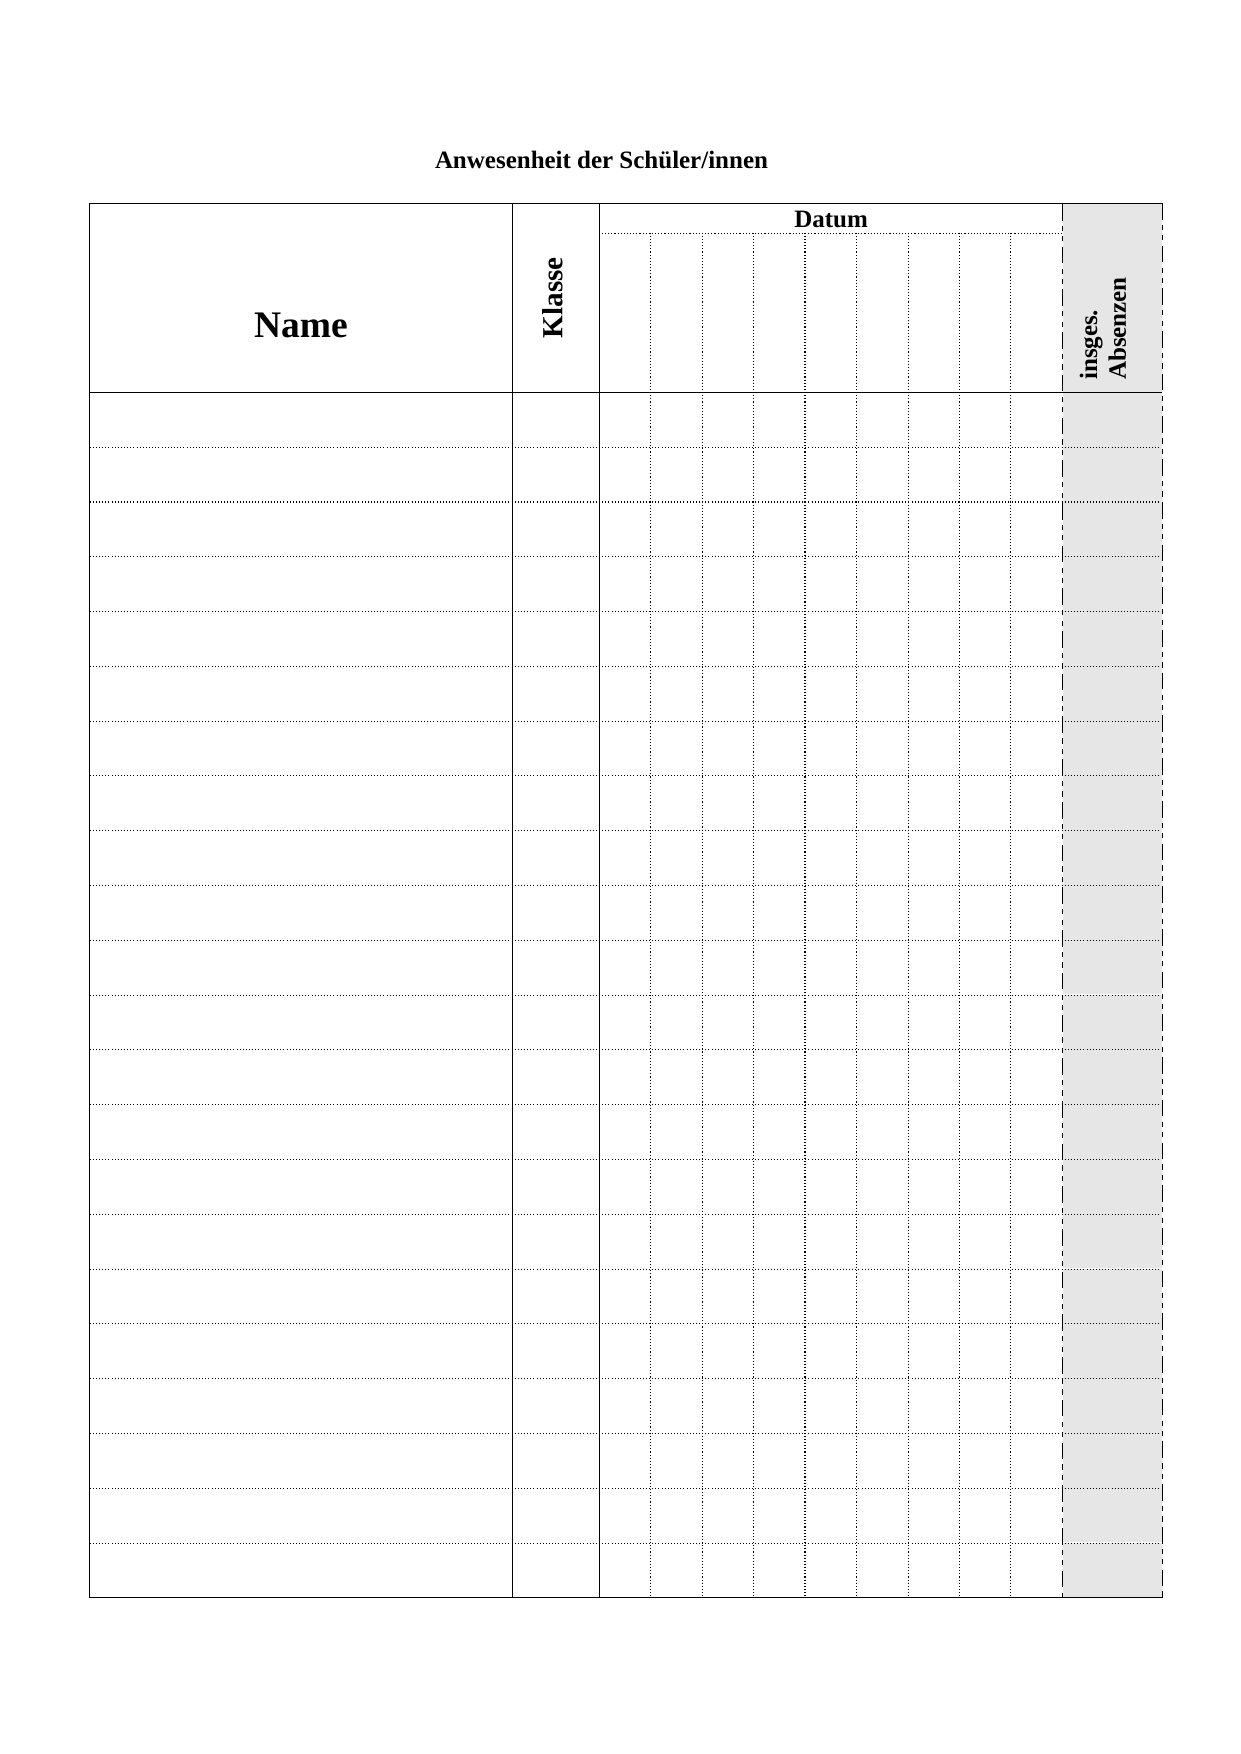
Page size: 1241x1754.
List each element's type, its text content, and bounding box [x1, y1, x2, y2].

table_cell [1063, 1543, 1162, 1597]
table_cell [754, 721, 805, 775]
table_cell [307, 830, 512, 885]
table_cell [959, 775, 1011, 830]
table_cell [307, 721, 512, 775]
table_cell [702, 885, 754, 940]
table_cell [754, 1543, 805, 1597]
table_cell [1063, 1488, 1162, 1542]
table_cell [856, 1543, 908, 1597]
table_cell [90, 940, 307, 994]
table_cell [754, 393, 805, 447]
table_cell [805, 1433, 856, 1488]
table_cell [90, 1104, 307, 1159]
table_cell [908, 1488, 959, 1542]
table_cell [651, 885, 702, 940]
table_cell [754, 1323, 805, 1378]
table_cell [90, 1543, 307, 1597]
table_cell [651, 1269, 702, 1323]
table_cell [805, 1104, 856, 1159]
table_cell [702, 721, 754, 775]
table_cell [754, 1378, 805, 1433]
table_cell [1011, 1488, 1062, 1542]
table_cell [651, 1104, 702, 1159]
table_cell [90, 885, 307, 940]
table_cell [856, 666, 908, 721]
table_cell [908, 995, 959, 1049]
table_cell [1063, 1049, 1162, 1104]
table_cell [856, 233, 908, 392]
table_cell [702, 1433, 754, 1488]
table_cell [1063, 1214, 1162, 1268]
table_cell [856, 885, 908, 940]
table_cell [702, 666, 754, 721]
table_cell [702, 1488, 754, 1542]
table_cell [90, 556, 307, 611]
table_cell [513, 1488, 599, 1542]
table_cell [1063, 611, 1162, 666]
table_cell [754, 1159, 805, 1214]
table_cell [600, 830, 651, 885]
table_cell [651, 1378, 702, 1433]
table_cell [856, 1433, 908, 1488]
table_cell [908, 233, 959, 392]
table_cell [959, 1433, 1011, 1488]
table_cell [1063, 1433, 1162, 1488]
table_cell [959, 447, 1011, 501]
table_cell [90, 721, 307, 775]
table_cell [1063, 885, 1162, 940]
table_cell [805, 721, 856, 775]
table_cell [1063, 666, 1162, 721]
table_cell [1063, 501, 1162, 556]
table_cell [90, 995, 307, 1049]
table_cell [513, 447, 599, 501]
table_cell [600, 666, 651, 721]
table_cell [805, 611, 856, 666]
table_cell [959, 666, 1011, 721]
table_cell [908, 501, 959, 556]
table_cell [805, 1323, 856, 1378]
table_cell [702, 1049, 754, 1104]
table_cell [600, 393, 651, 447]
table_cell [754, 666, 805, 721]
table_cell [513, 1049, 599, 1104]
table_cell [307, 1433, 512, 1488]
table_cell [600, 1378, 651, 1433]
table_cell [908, 1543, 959, 1597]
table_cell [1011, 1159, 1062, 1214]
table_cell [90, 447, 307, 501]
table_cell [307, 1323, 512, 1378]
table_cell [307, 611, 512, 666]
table_cell [307, 940, 512, 994]
table_cell [702, 501, 754, 556]
table_cell [959, 1488, 1011, 1542]
table_cell [1011, 940, 1062, 994]
table_cell [959, 1214, 1011, 1268]
table_cell [1063, 393, 1162, 447]
table_cell [702, 1323, 754, 1378]
table_cell [856, 1159, 908, 1214]
table_cell [1011, 233, 1062, 392]
table_cell [805, 1488, 856, 1542]
table_cell [90, 1049, 307, 1104]
table_cell [600, 1543, 651, 1597]
table_cell [651, 233, 702, 392]
table_cell [651, 1323, 702, 1378]
table_cell [959, 885, 1011, 940]
table_cell [651, 775, 702, 830]
table_cell [513, 501, 599, 556]
table_cell [1063, 556, 1162, 611]
table_cell [856, 1323, 908, 1378]
table_cell [959, 1159, 1011, 1214]
table_cell [90, 1214, 307, 1268]
table_cell [307, 1214, 512, 1268]
table_cell [651, 1543, 702, 1597]
table_cell [702, 1214, 754, 1268]
table_cell [513, 1269, 599, 1323]
table_cell [908, 666, 959, 721]
table_header Name [90, 204, 512, 392]
table_cell [513, 995, 599, 1049]
table_cell [754, 1433, 805, 1488]
table_cell [908, 1378, 959, 1433]
table_cell [856, 501, 908, 556]
table_cell [805, 233, 856, 392]
table_cell [702, 233, 754, 392]
table_cell [856, 1049, 908, 1104]
table_cell [307, 995, 512, 1049]
table_cell [513, 940, 599, 994]
table_cell [908, 830, 959, 885]
table_cell [1063, 830, 1162, 885]
table_cell [959, 1378, 1011, 1433]
table_cell [1063, 775, 1162, 830]
table_cell [805, 556, 856, 611]
table_cell [908, 1214, 959, 1268]
table_cell [856, 611, 908, 666]
table_cell [600, 885, 651, 940]
table_cell [1063, 1104, 1162, 1159]
table_cell [908, 1104, 959, 1159]
table_cell [908, 940, 959, 994]
table_cell [754, 447, 805, 501]
table_cell [908, 611, 959, 666]
table_cell [513, 1214, 599, 1268]
table_cell [754, 1269, 805, 1323]
table_cell [513, 556, 599, 611]
table_cell [1011, 1433, 1062, 1488]
table_cell [959, 556, 1011, 611]
table_cell [600, 775, 651, 830]
table_cell [307, 501, 512, 556]
table_cell [702, 1543, 754, 1597]
table_cell [908, 556, 959, 611]
table_cell [702, 1269, 754, 1323]
table_cell [754, 1104, 805, 1159]
table_cell [651, 611, 702, 666]
table_cell [600, 721, 651, 775]
table_cell [908, 1269, 959, 1323]
table_cell [856, 995, 908, 1049]
table_cell [513, 1104, 599, 1159]
table_cell [1011, 666, 1062, 721]
table_cell [513, 611, 599, 666]
table_cell [90, 830, 307, 885]
table_cell [307, 1543, 512, 1597]
table_cell [856, 1214, 908, 1268]
table_cell [307, 885, 512, 940]
table_cell [959, 1543, 1011, 1597]
table_cell [908, 1159, 959, 1214]
table_cell [908, 721, 959, 775]
table_cell [651, 447, 702, 501]
table_cell [959, 830, 1011, 885]
table_cell [959, 1049, 1011, 1104]
table_cell [1011, 1323, 1062, 1378]
table_cell [856, 721, 908, 775]
table_cell [90, 1159, 307, 1214]
table_cell [856, 393, 908, 447]
table_cell [1011, 1214, 1062, 1268]
table_cell [307, 393, 512, 447]
table_cell [307, 1049, 512, 1104]
table_cell [908, 1433, 959, 1488]
table_cell [1011, 393, 1062, 447]
table_cell [600, 447, 651, 501]
table_cell [1011, 1049, 1062, 1104]
table_cell [600, 940, 651, 994]
table_cell [702, 830, 754, 885]
table_cell [959, 995, 1011, 1049]
table_cell [1011, 1378, 1062, 1433]
table_cell [754, 1488, 805, 1542]
table_cell [754, 995, 805, 1049]
table_cell [1063, 447, 1162, 501]
table_cell [754, 830, 805, 885]
table_cell [805, 666, 856, 721]
table_cell [1063, 1323, 1162, 1378]
table_cell [959, 233, 1011, 392]
table_cell [600, 1269, 651, 1323]
table_cell [856, 775, 908, 830]
table_cell [651, 1488, 702, 1542]
table_cell [651, 393, 702, 447]
table_cell [651, 830, 702, 885]
table_cell [307, 1159, 512, 1214]
table_cell [307, 1378, 512, 1433]
table_cell [805, 775, 856, 830]
table_cell [805, 885, 856, 940]
table_cell [805, 447, 856, 501]
table_cell [307, 1488, 512, 1542]
table_cell [513, 1323, 599, 1378]
table_cell [702, 1159, 754, 1214]
table_cell [90, 775, 307, 830]
table_cell [702, 393, 754, 447]
table_cell [1011, 775, 1062, 830]
table_cell [856, 940, 908, 994]
table_cell [90, 666, 307, 721]
table_cell [1063, 1378, 1162, 1433]
table_cell [908, 1049, 959, 1104]
table_cell [959, 1323, 1011, 1378]
table_cell [805, 501, 856, 556]
table_cell [90, 1488, 307, 1542]
table_cell [1011, 556, 1062, 611]
table_cell [307, 447, 512, 501]
table_cell [513, 1159, 599, 1214]
table_cell [908, 1323, 959, 1378]
table_cell [754, 1049, 805, 1104]
table_cell [754, 233, 805, 392]
table_cell [959, 393, 1011, 447]
table_cell [856, 447, 908, 501]
table_cell [651, 556, 702, 611]
table_cell [805, 995, 856, 1049]
table_cell [513, 1378, 599, 1433]
table_cell [754, 556, 805, 611]
table_header Klasse [513, 204, 599, 392]
table_cell [702, 556, 754, 611]
table_cell [307, 1269, 512, 1323]
table_cell [651, 1433, 702, 1488]
table_cell [513, 666, 599, 721]
table_cell [856, 1488, 908, 1542]
table_cell [600, 1159, 651, 1214]
table_cell [959, 721, 1011, 775]
table_cell [90, 393, 307, 447]
table_cell [513, 885, 599, 940]
table_cell [702, 611, 754, 666]
table_cell [1011, 1269, 1062, 1323]
table_cell [651, 501, 702, 556]
table_cell [702, 995, 754, 1049]
table_cell [754, 940, 805, 994]
table_cell [651, 1214, 702, 1268]
table_cell [600, 1433, 651, 1488]
table_cell [651, 1049, 702, 1104]
table_cell [600, 556, 651, 611]
table_cell [702, 1378, 754, 1433]
table_cell [1011, 830, 1062, 885]
table_cell [90, 501, 307, 556]
table_cell [600, 1214, 651, 1268]
table_cell [90, 1269, 307, 1323]
table_cell [600, 1104, 651, 1159]
table_cell [90, 1433, 307, 1488]
table_cell [959, 1104, 1011, 1159]
table_cell [513, 721, 599, 775]
table_cell [908, 393, 959, 447]
table_cell [600, 233, 651, 392]
table_cell [513, 830, 599, 885]
table_cell [1011, 501, 1062, 556]
table_cell [1011, 885, 1062, 940]
table_cell [1011, 1543, 1062, 1597]
table_cell [908, 775, 959, 830]
table_cell [805, 1269, 856, 1323]
table_cell [1011, 611, 1062, 666]
table_cell [805, 393, 856, 447]
table_cell [90, 1378, 307, 1433]
text Anwesenheit der Schüler/innen [51, 145, 1152, 174]
table_cell [959, 1269, 1011, 1323]
table_cell [1063, 721, 1162, 775]
table_cell [600, 611, 651, 666]
table_cell [805, 1214, 856, 1268]
table_cell [805, 940, 856, 994]
table_cell [513, 775, 599, 830]
table_cell [1011, 447, 1062, 501]
table_cell [1063, 1159, 1162, 1214]
table_cell [856, 830, 908, 885]
table_cell [908, 447, 959, 501]
table_cell [307, 556, 512, 611]
table_cell [651, 1159, 702, 1214]
table_cell [805, 1378, 856, 1433]
table_cell [702, 1104, 754, 1159]
table_cell [307, 666, 512, 721]
table_cell [754, 775, 805, 830]
table_cell [702, 940, 754, 994]
table_cell [1011, 995, 1062, 1049]
table_cell [600, 1049, 651, 1104]
table_cell [856, 556, 908, 611]
table_cell [600, 1323, 651, 1378]
table_cell [1063, 1269, 1162, 1323]
table_cell [805, 830, 856, 885]
table_cell [702, 447, 754, 501]
table_cell [90, 611, 307, 666]
table_cell [513, 1543, 599, 1597]
table_cell [307, 775, 512, 830]
table_cell [754, 611, 805, 666]
table_header insges. Absenzen [1063, 204, 1162, 392]
table_cell [1063, 995, 1162, 1049]
table_cell [805, 1159, 856, 1214]
table_cell [651, 995, 702, 1049]
table_cell [1011, 1104, 1062, 1159]
table_cell [908, 885, 959, 940]
table_cell [702, 775, 754, 830]
table_cell [513, 1433, 599, 1488]
table_cell [600, 501, 651, 556]
table_cell [651, 721, 702, 775]
table_cell [754, 1214, 805, 1268]
table_cell [651, 666, 702, 721]
table_header Datum [600, 204, 1062, 233]
table_cell [805, 1049, 856, 1104]
table_cell [600, 995, 651, 1049]
table_cell [1011, 721, 1062, 775]
table_cell [1063, 940, 1162, 994]
table_cell [959, 940, 1011, 994]
table_cell [513, 393, 599, 447]
table_cell [90, 1323, 307, 1378]
table_cell [805, 1543, 856, 1597]
table_cell [754, 501, 805, 556]
table_cell [651, 940, 702, 994]
table_cell [959, 501, 1011, 556]
table_cell [856, 1269, 908, 1323]
table_cell [600, 1488, 651, 1542]
table_cell [856, 1104, 908, 1159]
table_cell [307, 1104, 512, 1159]
table_cell [754, 885, 805, 940]
table_cell [959, 611, 1011, 666]
table_cell [856, 1378, 908, 1433]
